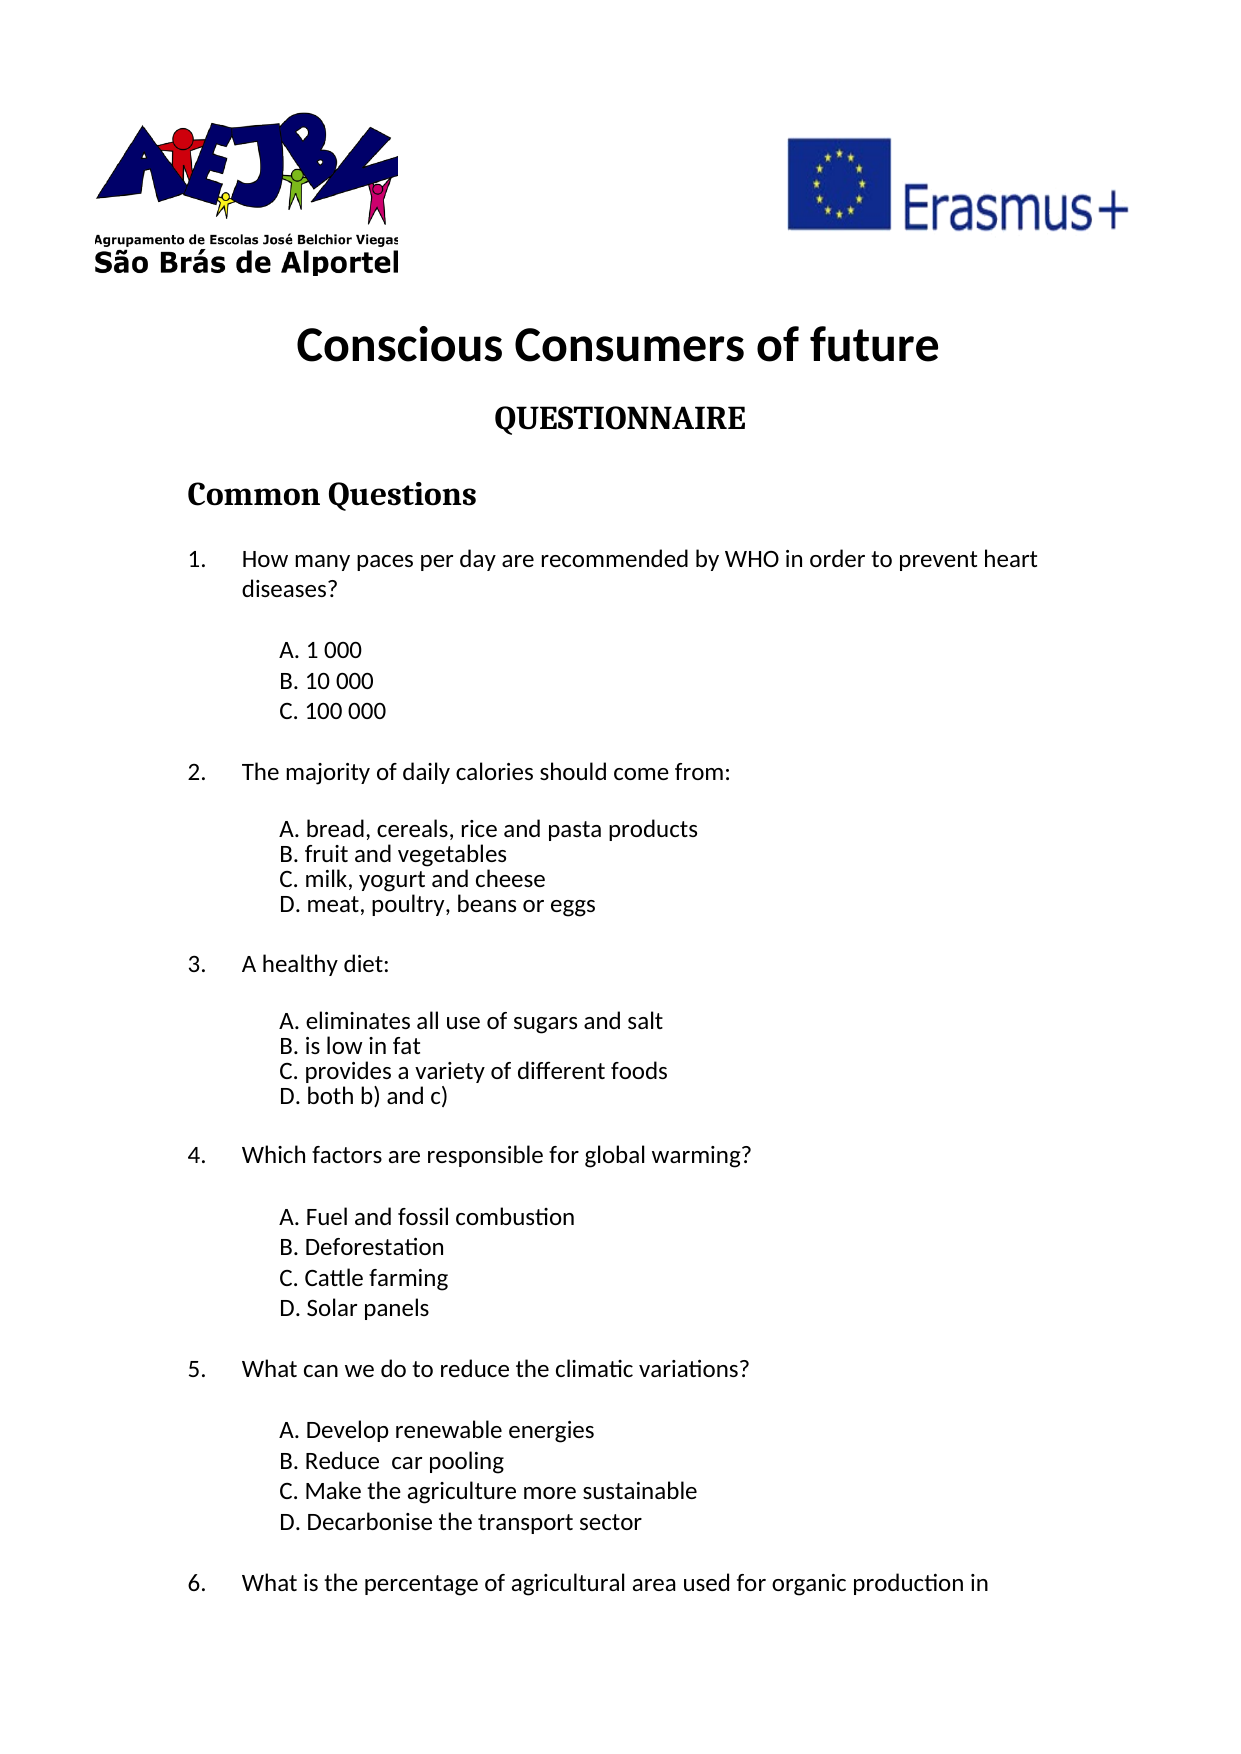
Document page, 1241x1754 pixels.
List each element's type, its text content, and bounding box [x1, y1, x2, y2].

picture [777, 128, 1143, 246]
table_cell 4. [176, 1140, 230, 1353]
table_header How many paces per day are recommended by WHO in order to prevent heart diseases? A. 1 000 B. 10 000 C. 100 000 [230, 543, 1063, 757]
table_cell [230, 1567, 1063, 1597]
table_cell The majority of daily calories should come from: A. bread, cereals, rice and pasta products B. fruit and vegetables C. milk, yogurt and cheese D. meat, poultry, beans or eggs [230, 757, 1063, 948]
picture [93, 112, 398, 275]
table_cell 6. [176, 1567, 230, 1597]
table_cell A healthy diet: A. eliminates all use of sugars and salt B. is low in fat C. provides a variety of different foods D. both b) and c) [230, 948, 1063, 1140]
text Common Questions [187, 476, 1053, 514]
table_cell 5. [176, 1353, 230, 1567]
text QUESTIONNAIRE [187, 399, 1053, 437]
table_cell 3. [176, 948, 230, 1140]
table_cell 2. [176, 757, 230, 948]
table_cell Which factors are responsible for global warming? A. Fuel and fossil combustion B. Deforestation C. Cattle farming D. Solar panels [230, 1140, 1063, 1353]
table_cell What can we do to reduce the climatic variations? A. Develop renewable energies B. Reduce car pooling C. Make the agriculture more sustainable D. Decarbonise the transport sector [230, 1353, 1063, 1567]
table_header 1. [176, 543, 230, 757]
